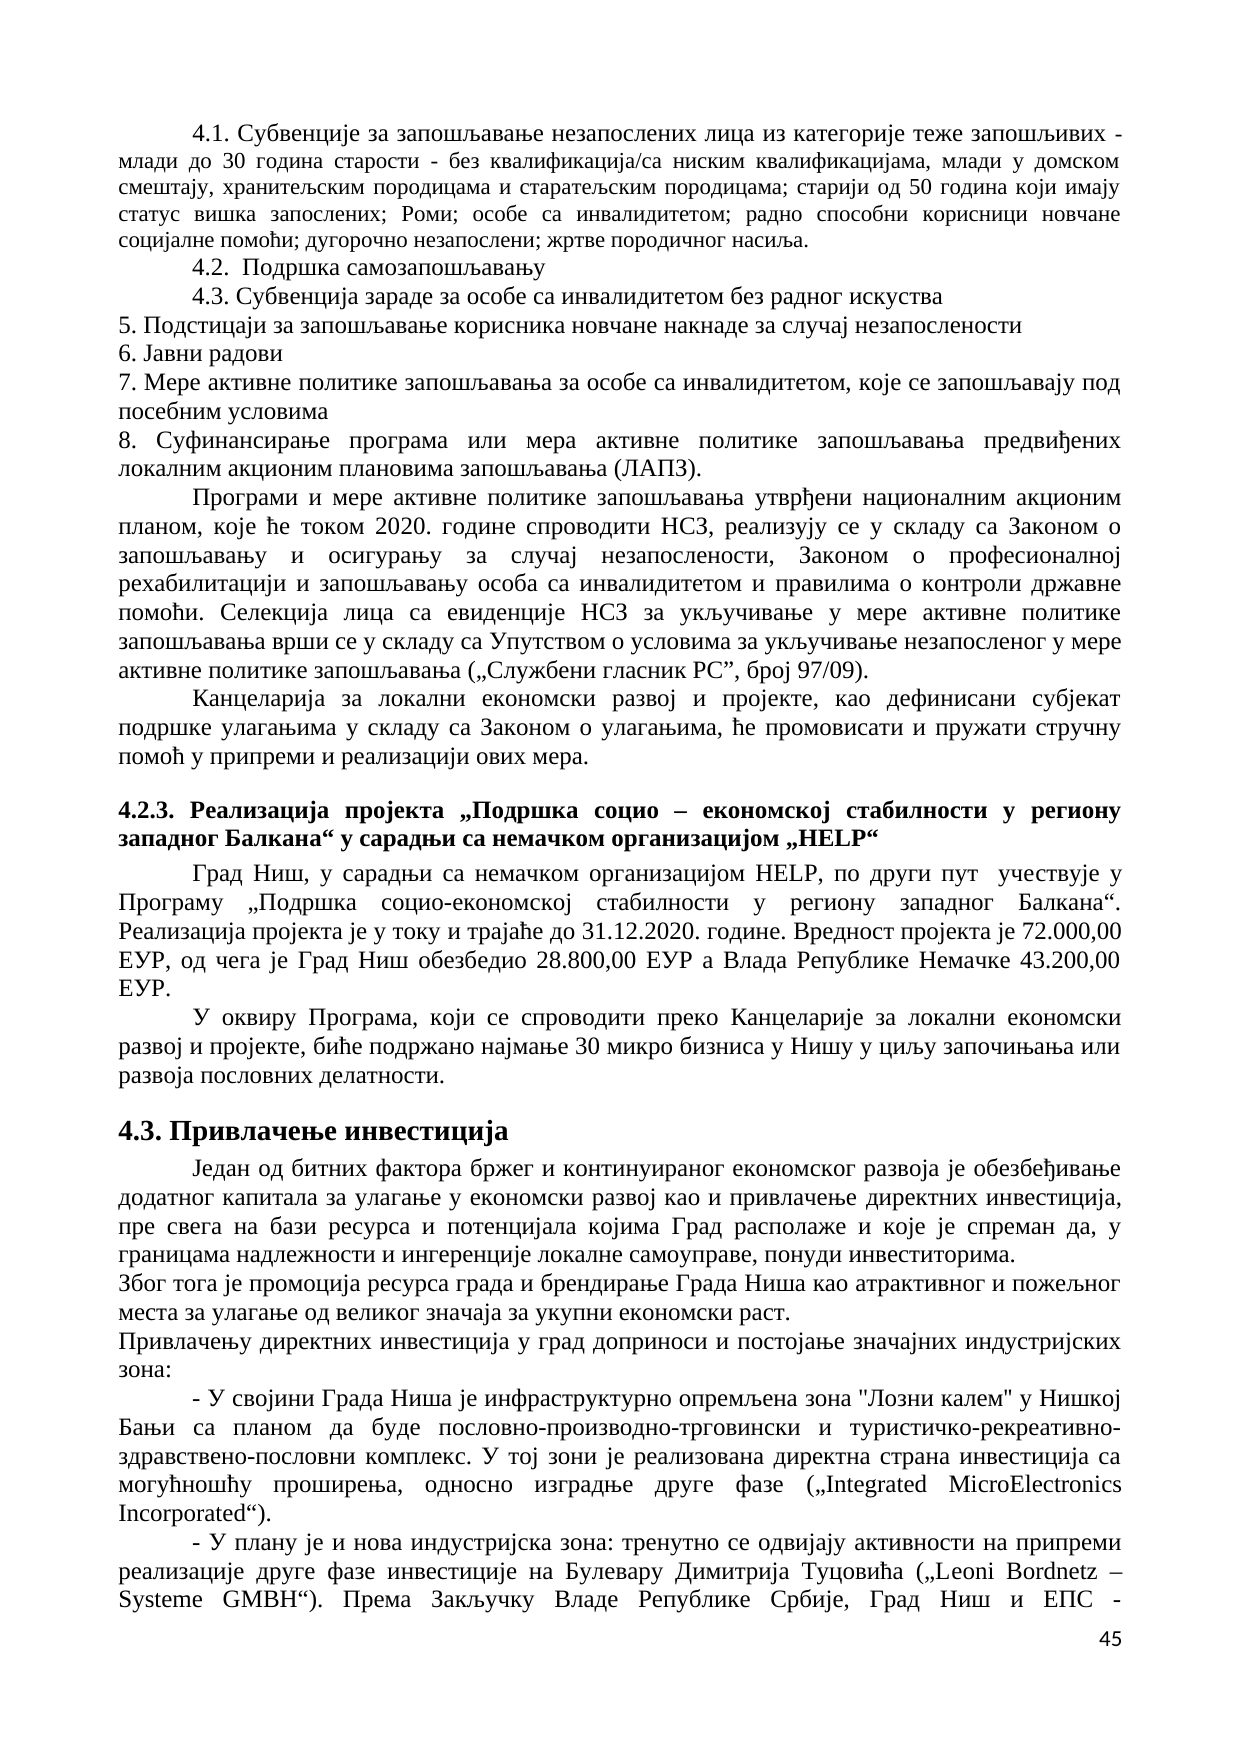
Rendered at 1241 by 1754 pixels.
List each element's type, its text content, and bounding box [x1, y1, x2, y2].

text 4.3. Субвенција зараде за особе са инвалидитетом без радног искуства [118, 281, 1122, 310]
text Један од битних фактора бржег и континуираног економског развоја је обезбеђивање додатног капитала за улагање у економски развој као и привлачење директних инвестиција, пре свега на бази ресурса и потенцијала којима Град располаже и које је спреман да, у границама надлежности и ингеренције локалне самоуправе, понуди инвеститорима. [118, 1153, 1122, 1268]
text Програми и мере активне политике запошљавања утврђени националним акционим планом, које ће током 2020. године спроводити НСЗ, реализују се у складу са Законом о запошљавању и осигурању за случај незапослености, Законом о професионалној рехабилитацији и запошљавању особа са инвалидитетом и правилима о контроли државне помоћи. Селекција лица са евиденције НСЗ за укључивање у мере активне политике запошљавања врши се у складу са Упутством о условима за укључивање незапосленог у мере активне политике запошљавања („Службени гласник РС”, број 97/09). [118, 482, 1122, 683]
text 4.2. Подршка самозапошљавању [118, 252, 1122, 281]
text Због тога је промоција ресурса града и брендирање Града Ниша као атрактивног и пожељног места за улагање од великог значаја за укупни економски раст. [118, 1268, 1122, 1326]
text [118, 1527, 1122, 1613]
text - У својини Града Ниша је инфраструктурно опремљена зона ''Лозни калем'' у Нишкој Бањи са планом да буде пословно-производно-трговински и туристичко-рекреативно-здравствено-пословни комплекс. У тој зони је реализована директна страна инвестиција са могућношћу проширења, односно изградње друге фазе („Integrated MicroElectronics Incorporated“). [118, 1383, 1122, 1527]
text 4.1. Субвенције за запошљавање незапослених лица из категорије теже запошљивих - млади до 30 година старости - без квалификација/са ниским квалификацијама, млади у домском смештају, хранитељским породицама и старатељским породицама; старији од 50 година који имају статус вишка запослених; Роми; особе са инвалидитетом; радно способни корисници новчане социјалне помоћи; дугорочно незапослени; жртве породичног насиља. [118, 118, 1122, 252]
text У оквиру Програма, који се спроводити преко Канцеларије за локални економски развој и пројекте, биће подржано најмање 30 микро бизниса у Нишу у циљу започињања или развоја пословних делатности. [118, 1002, 1122, 1088]
text 8. Суфинансирање програма или мера активне политике запошљавања предвиђених локалним акционим плановима запошљавања (ЛАПЗ). [118, 425, 1122, 482]
text 7. Мере активне политике запошљавања за особе са инвалидитетом, које се запошљавају под посебним условима [118, 367, 1122, 425]
text Град Ниш, у сарадњи са немачком организацијом HELP, по други пут учествује у Програму „Подршка социо-економској стабилности у региону западног Балкана“. Реализација пројекта је у току и трајаће до 31.12.2020. године. Вредност пројекта је 72.000,00 ЕУР, од чега је Град Ниш обезбедио 28.800,00 ЕУР а Влада Републике Немачке 43.200,00 ЕУР. [118, 858, 1122, 1002]
text 6. Јавни радови [118, 338, 1122, 367]
text 5. Подстицаји за запошљавање корисника новчане накнаде за случај незапослености [118, 310, 1122, 338]
text Привлачењу директних инвестиција у град доприноси и постојање значајних индустријских зона: [118, 1326, 1122, 1383]
text 4.3. Привлачење инвестиција [118, 1113, 1122, 1147]
text Канцеларија за локални економски развој и пројекте, као дефинисани субјекат подршке улагањима у складу са Законом о улагањима, ће промовисати и пружати стручну помоћ у припреми и реализацији ових мера. [118, 683, 1122, 770]
list 4.2.3. Реализација пројекта „Подршка социо – економској стабилности у региону западног Балкана“ у сарадњи са немачком организацијом „HELP“ [118, 795, 1122, 852]
